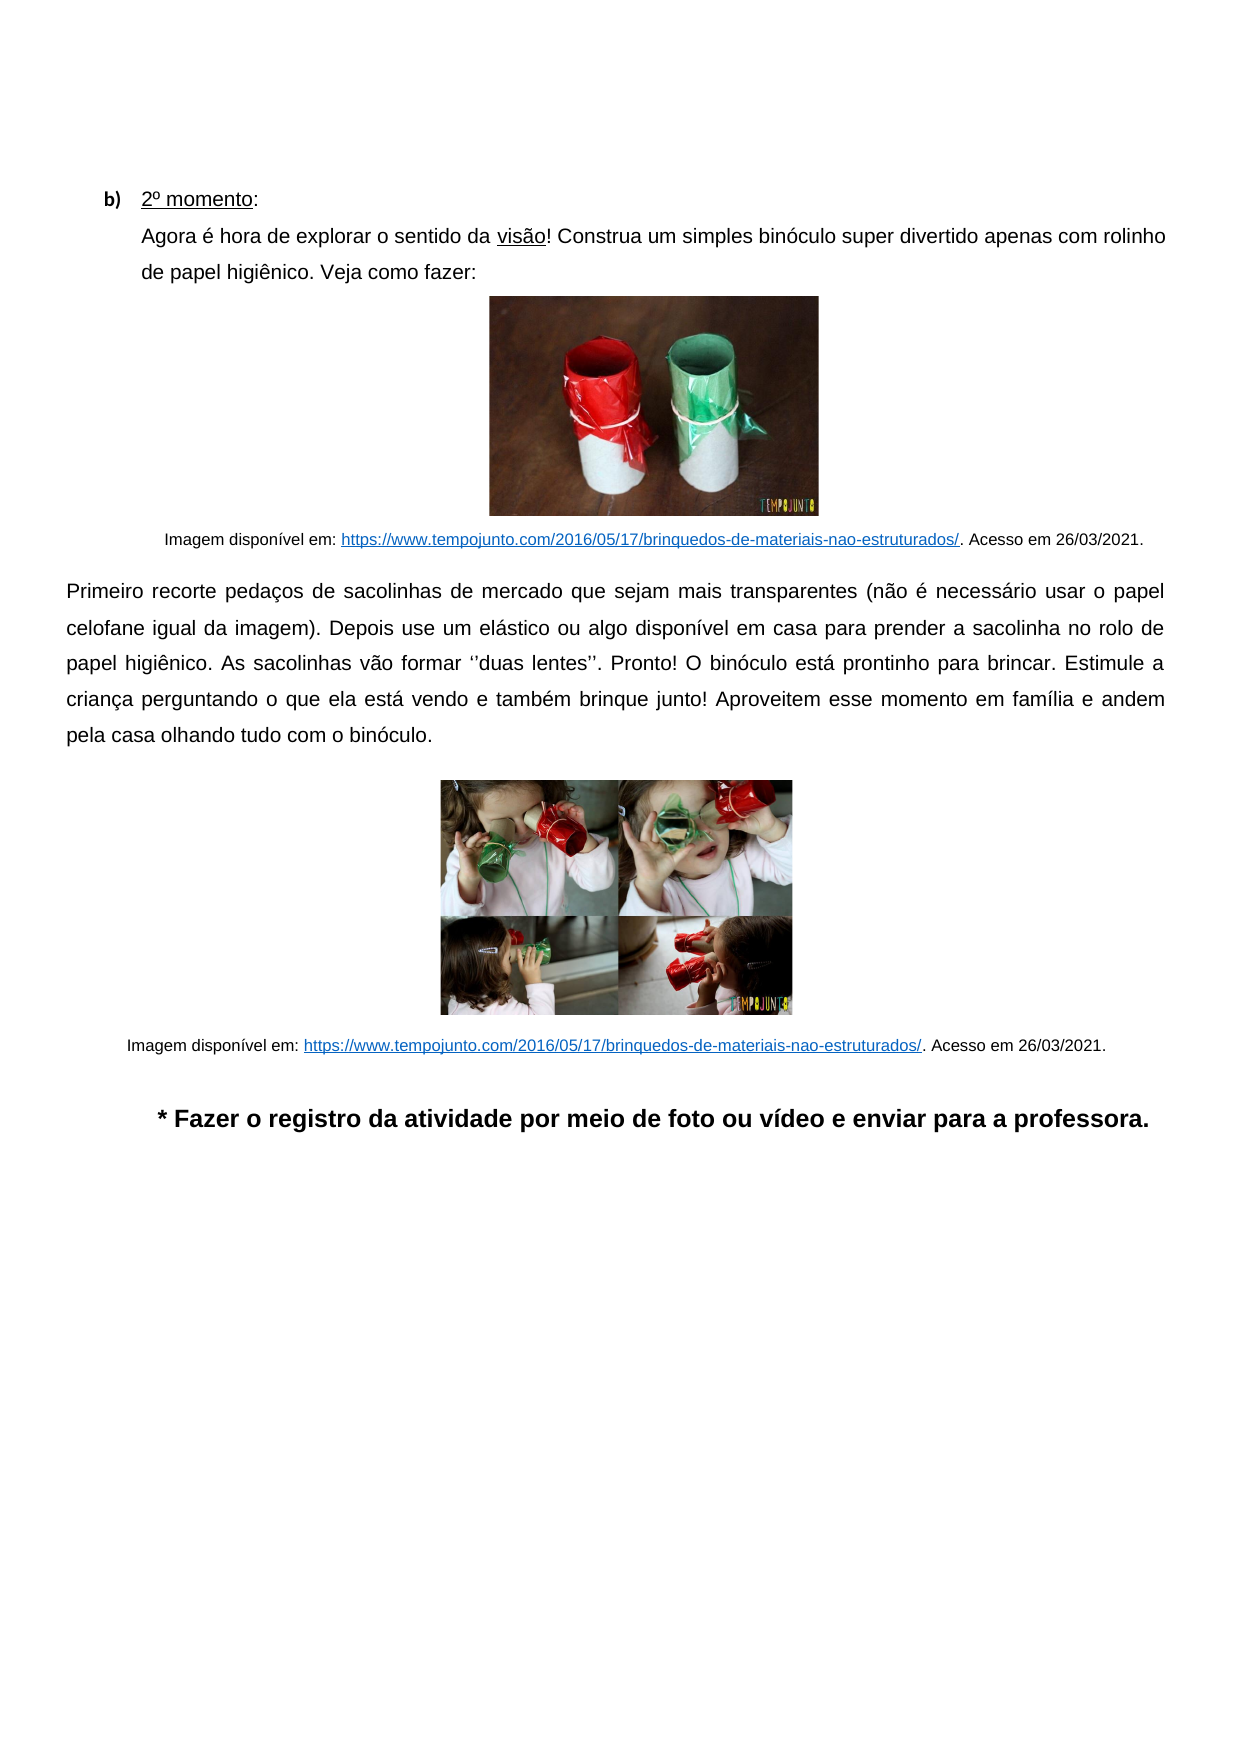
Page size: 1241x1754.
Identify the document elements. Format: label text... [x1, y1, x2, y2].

picture [489, 296, 819, 516]
text * Fazer o registro da atividade por meio de foto ou vídeo e enviar para a professora. [141, 1104, 1167, 1133]
text Imagem disponível em: https://www.tempojunto.com/2016/05/17/brinquedos-de-materiais-nao-estruturados/. Acesso em 26/03/2021. [141, 530, 1167, 549]
picture [440, 780, 793, 1015]
text Imagem disponível em: https://www.tempojunto.com/2016/05/17/brinquedos-de-materiais-nao-estruturados/. Acesso em 26/03/2021. [66, 1035, 1167, 1054]
list 2º momento: [103, 186, 1167, 212]
text Agora é hora de explorar o sentido da visão! Construa um simples binóculo super divertido apenas com rolinho de papel higiênico. Veja como fazer: [141, 224, 1167, 284]
text Primeiro recorte pedaços de sacolinhas de mercado que sejam mais transparentes (não é necessário usar o papel celofane igual da imagem). Depois use um elástico ou algo disponível em casa para prender a sacolinha no rolo de papel higiênico. As sacolinhas vão formar ‘’duas lentes’’. Pronto! O binóculo está prontinho para brincar. Estimule a criança perguntando o que ela está vendo e também brinque junto! Aproveitem esse momento em família e andem pela casa olhando tudo com o binóculo. [66, 579, 1167, 747]
